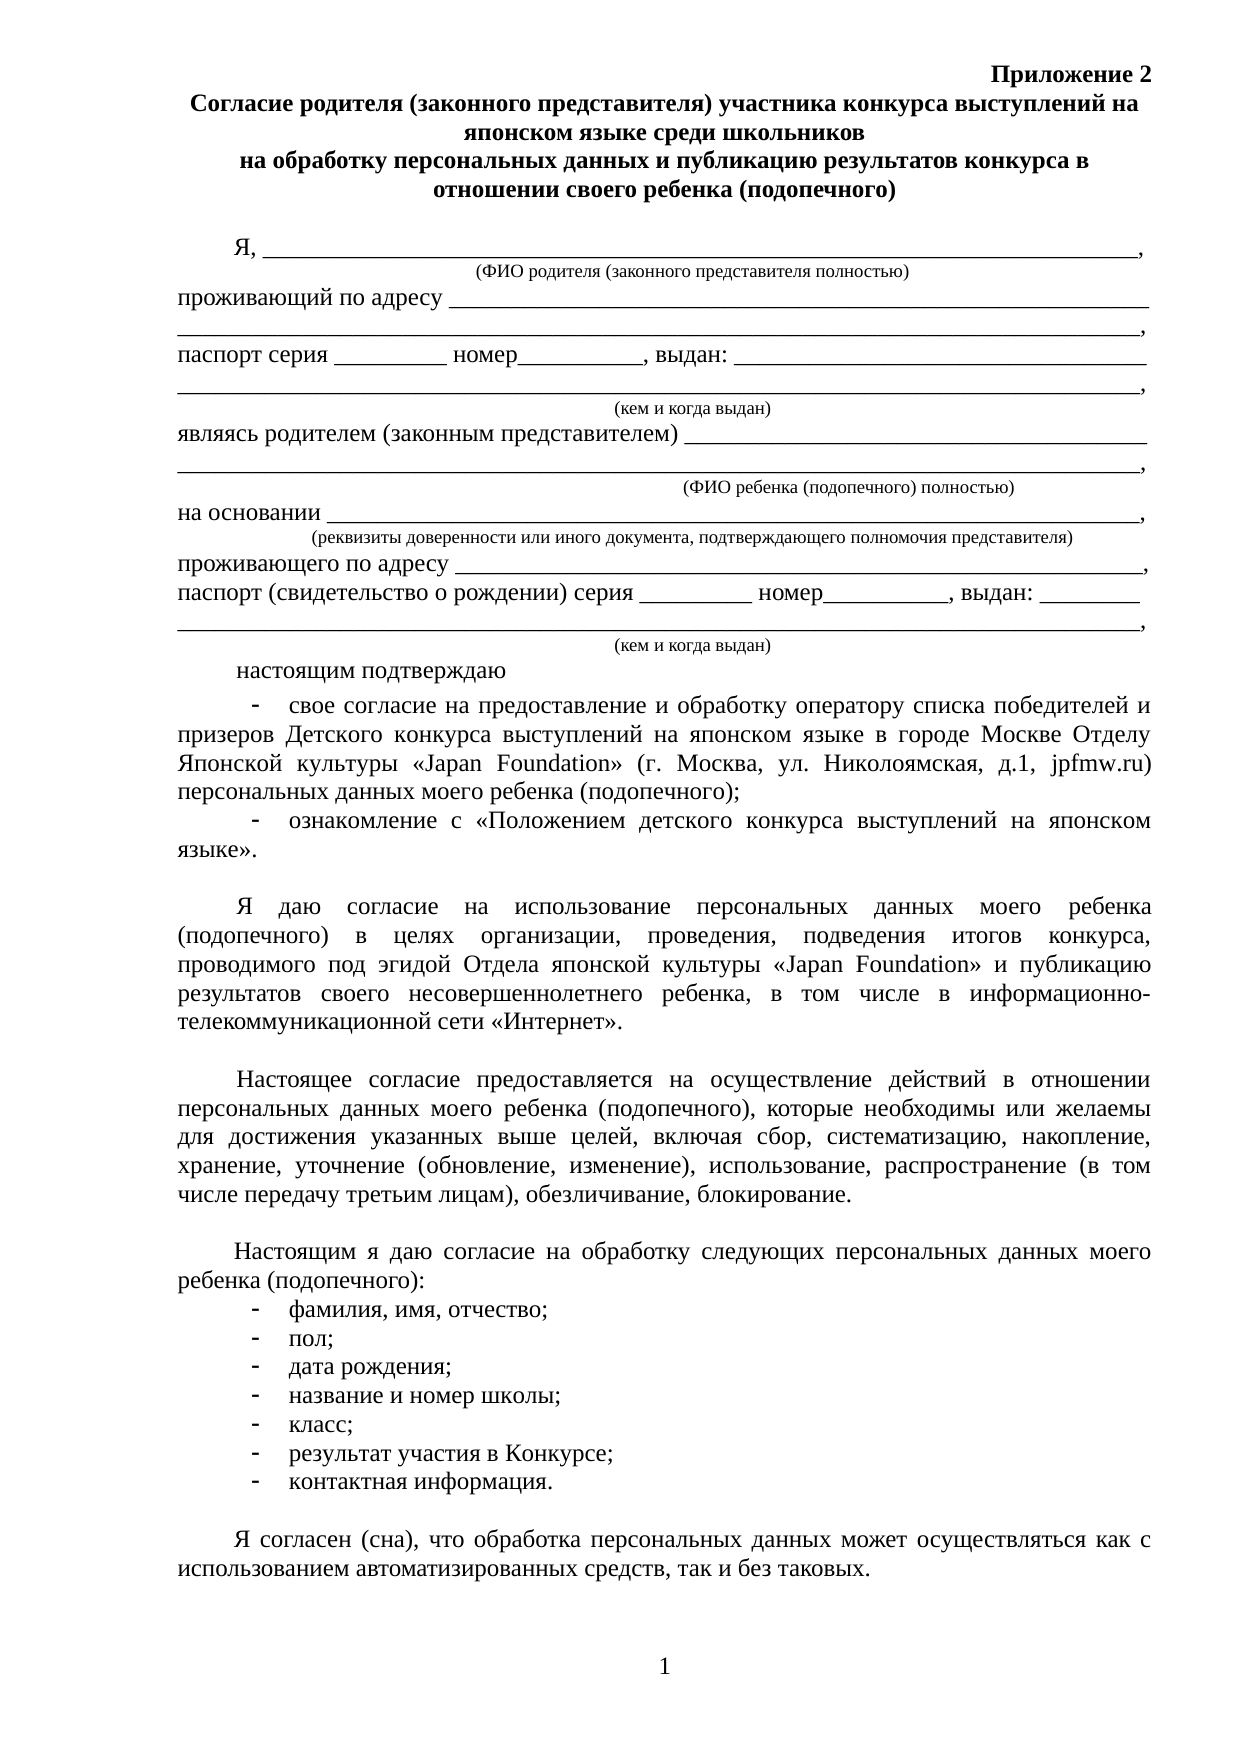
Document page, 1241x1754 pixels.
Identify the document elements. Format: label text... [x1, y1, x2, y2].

text (кем и когда выдан) [177, 397, 1152, 418]
text (кем и когда выдан) [177, 634, 1152, 656]
list результат участия в Конкурсе; [177, 1438, 1152, 1466]
list класс; [177, 1409, 1152, 1438]
text _____________________________________________________________________________, [177, 605, 1152, 634]
text проживающий по адресу ________________________________________________________ [177, 282, 1152, 311]
text Я даю согласие на использование персональных данных моего ребенка (подопечного) в целях организации, проведения, подведения итогов конкурса, проводимого под эгидой Отдела японской культуры «Japan Foundation» и публикацию результатов своего несовершеннолетнего ребенка, в том числе в информационно-телекоммуникационной сети «Интернет». [177, 891, 1152, 1035]
list дата рождения; [177, 1351, 1152, 1380]
text Согласие родителя (законного представителя) участника конкурса выступлений на японском языке среди школьников [177, 88, 1152, 145]
list ознакомление с «Положением детского конкурса выступлений на японском языке». [177, 805, 1152, 863]
text _____________________________________________________________________________, [177, 368, 1152, 397]
list название и номер школы; [177, 1380, 1152, 1409]
text паспорт (свидетельство о рождении) серия _________ номер__________, выдан: ________ [177, 577, 1152, 605]
text _____________________________________________________________________________, [177, 311, 1152, 339]
text на обработку персональных данных и публикацию результатов конкурса в отношении своего ребенка (подопечного) [177, 145, 1152, 203]
text паспорт серия _________ номер__________, выдан: _________________________________ [177, 339, 1152, 368]
text Приложение 2 [177, 59, 1152, 88]
text проживающего по адресу _______________________________________________________, [177, 548, 1152, 577]
text (ФИО ребенка (подопечного) полностью) [472, 476, 1152, 497]
list пол; [177, 1323, 1152, 1351]
text Я согласен (сна), что обработка персональных данных может осуществляться как с использованием автоматизированных средств, так и без таковых. [177, 1524, 1152, 1581]
text на основании _________________________________________________________________, [177, 497, 1152, 526]
list свое согласие на предоставление и обработку оператору списка победителей и призеров Детского конкурса выступлений на японском языке в городе Москве Отделу Японской культуры «Japan Foundation» (г. Москва, ул. Николоямская, д.1, jpfmw.ru) персональных данных моего ребенка (подопечного); [177, 690, 1152, 805]
text (реквизиты доверенности или иного документа, подтверждающего полномочия представителя) [177, 526, 1152, 548]
list контактная информация. [177, 1466, 1152, 1495]
text Настоящее согласие предоставляется на осуществление действий в отношении персональных данных моего ребенка (подопечного), которые необходимы или желаемы для достижения указанных выше целей, включая сбор, систематизацию, накопление, хранение, уточнение (обновление, изменение), использование, распространение (в том числе передачу третьим лицам), обезличивание, блокирование. [177, 1064, 1152, 1208]
text Настоящим я даю согласие на обработку следующих персональных данных моего ребенка (подопечного): [177, 1236, 1152, 1294]
text являясь родителем (законным представителем) _____________________________________ _____________________________________________________________________________, [177, 418, 1152, 476]
list фамилия, имя, отчество; [177, 1294, 1152, 1323]
text настоящим подтверждаю [177, 656, 1152, 684]
text Я, ______________________________________________________________________, [177, 232, 1152, 260]
text (ФИО родителя (законного представителя полностью) [177, 260, 1152, 282]
